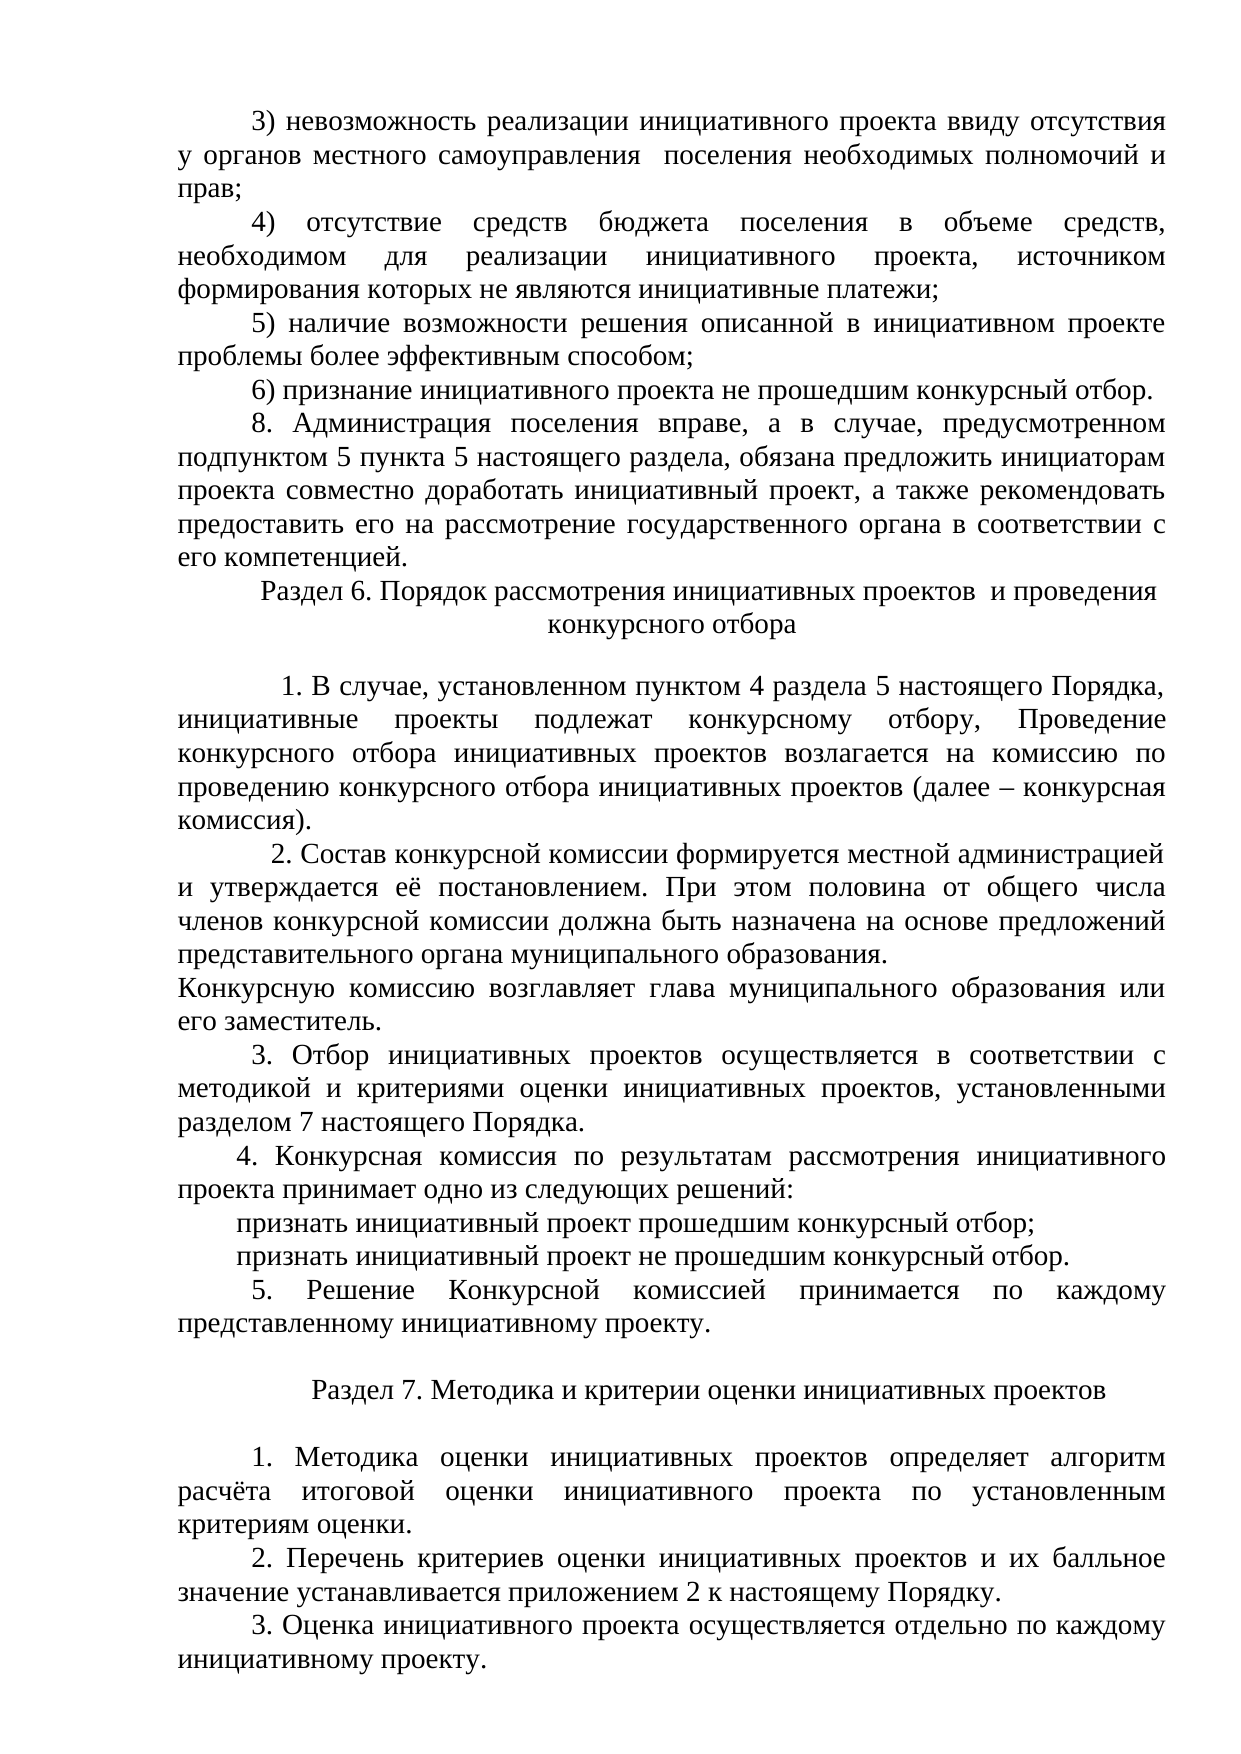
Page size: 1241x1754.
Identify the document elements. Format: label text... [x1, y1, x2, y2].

text Раздел 6. Порядок рассмотрения инициативных проектов и проведения конкурсного отбора [177, 573, 1167, 640]
text 4. Конкурсная комиссия по результатам рассмотрения инициативного проекта принимает одно из следующих решений: [177, 1138, 1167, 1205]
text признать инициативный проект прошедшим конкурсный отбор; [177, 1205, 1167, 1238]
text 5. Решение Конкурсной комиссией принимается по каждому представленному инициативному проекту. [177, 1272, 1167, 1339]
text 5) наличие возможности решения описанной в инициативном проекте проблемы более эффективным способом; [177, 305, 1167, 372]
text 3. Отбор инициативных проектов осуществляется в соответствии с методикой и критериями оценки инициативных проектов, установленными разделом 7 настоящего Порядка. [177, 1037, 1167, 1138]
text 2. Перечень критериев оценки инициативных проектов и их балльное значение устанавливается приложением 2 к настоящему Порядку. [177, 1540, 1167, 1607]
text 6) признание инициативного проекта не прошедшим конкурсный отбор. [177, 372, 1167, 405]
text 2. Состав конкурсной комиссии формируется местной администрацией и утверждается её постановлением. При этом половина от общего числа членов конкурсной комиссии должна быть назначена на основе предложений представительного органа муниципального образования. [177, 836, 1167, 970]
text 3. Оценка инициативного проекта осуществляется отдельно по каждому инициативному проекту. [177, 1607, 1167, 1674]
text 4) отсутствие средств бюджета поселения в объеме средств, необходимом для реализации инициативного проекта, источником формирования которых не являются инициативные платежи; [177, 204, 1167, 305]
text 1. В случае, установленном пунктом 4 раздела 5 настоящего Порядка, инициативные проекты подлежат конкурсному отбору, Проведение конкурсного отбора инициативных проектов возлагается на комиссию по проведению конкурсного отбора инициативных проектов (далее – конкурсная комиссия). [177, 668, 1167, 836]
text Раздел 7. Методика и критерии оценки инициативных проектов [177, 1372, 1167, 1406]
text 1. Методика оценки инициативных проектов определяет алгоритм расчёта итоговой оценки инициативного проекта по установленным критериям оценки. [177, 1439, 1167, 1540]
text признать инициативный проект не прошедшим конкурсный отбор. [177, 1238, 1167, 1272]
text 8. Администрация поселения вправе, а в случае, предусмотренном подпунктом 5 пункта 5 настоящего раздела, обязана предложить инициаторам проекта совместно доработать инициативный проект, а также рекомендовать предоставить его на рассмотрение государственного органа в соответствии с его компетенцией. [177, 405, 1167, 573]
text 3) невозможность реализации инициативного проекта ввиду отсутствия у органов местного самоуправления поселения необходимых полномочий и прав; [177, 103, 1167, 204]
text Конкурсную комиссию возглавляет глава муниципального образования или его заместитель. [177, 970, 1167, 1037]
